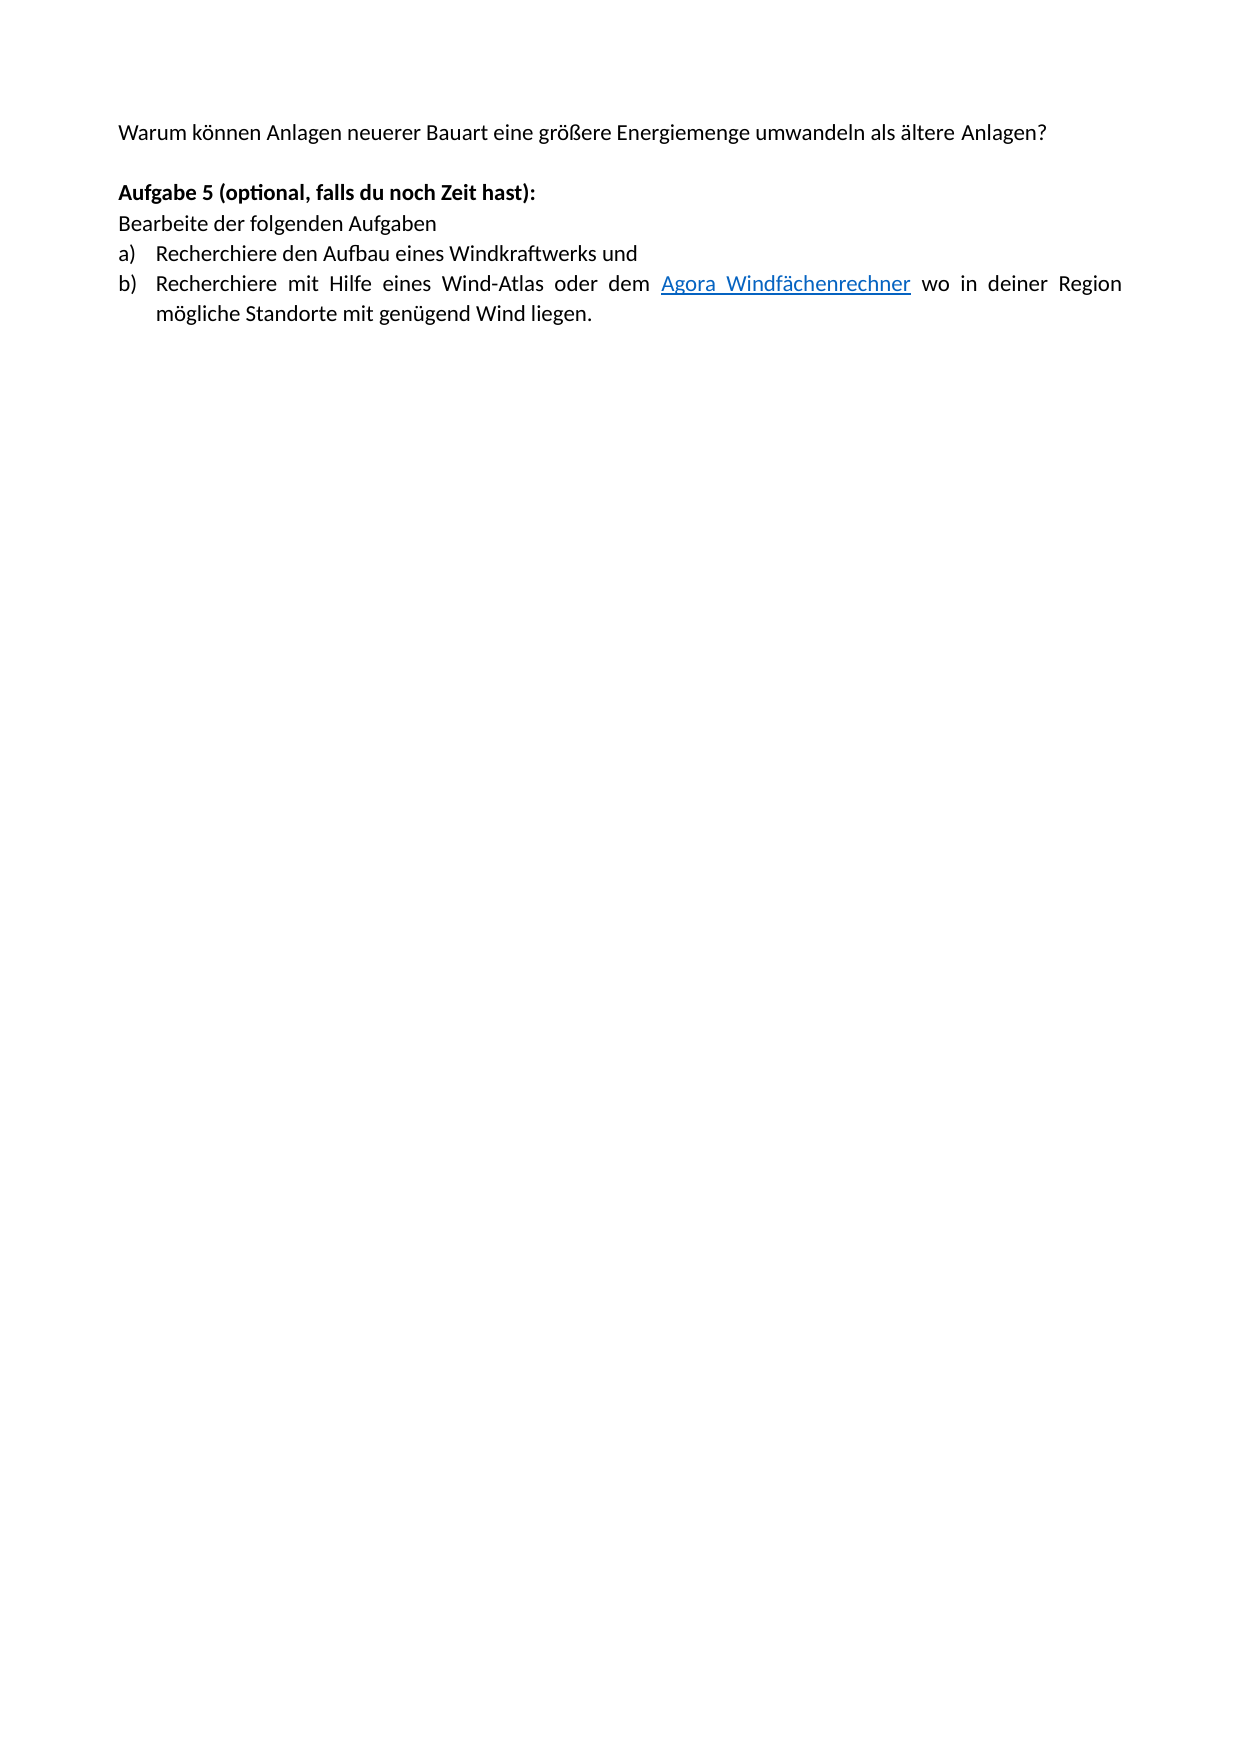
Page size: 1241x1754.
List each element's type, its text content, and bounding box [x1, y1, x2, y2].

text Aufgabe 5 (optional, falls du noch Zeit hast): [118, 178, 1122, 207]
text Bearbeite der folgenden Aufgaben [118, 209, 1122, 237]
list Recherchiere mit Hilfe eines Wind-Atlas oder dem Agora Windfächenrechner wo in deiner Region mögliche Standorte mit genügend Wind liegen. [118, 269, 1122, 327]
list Recherchiere den Aufbau eines Windkraftwerks und [118, 239, 1122, 267]
text Warum können Anlagen neuerer Bauart eine größere Energiemenge umwandeln als ältere Anlagen? [118, 118, 1122, 146]
